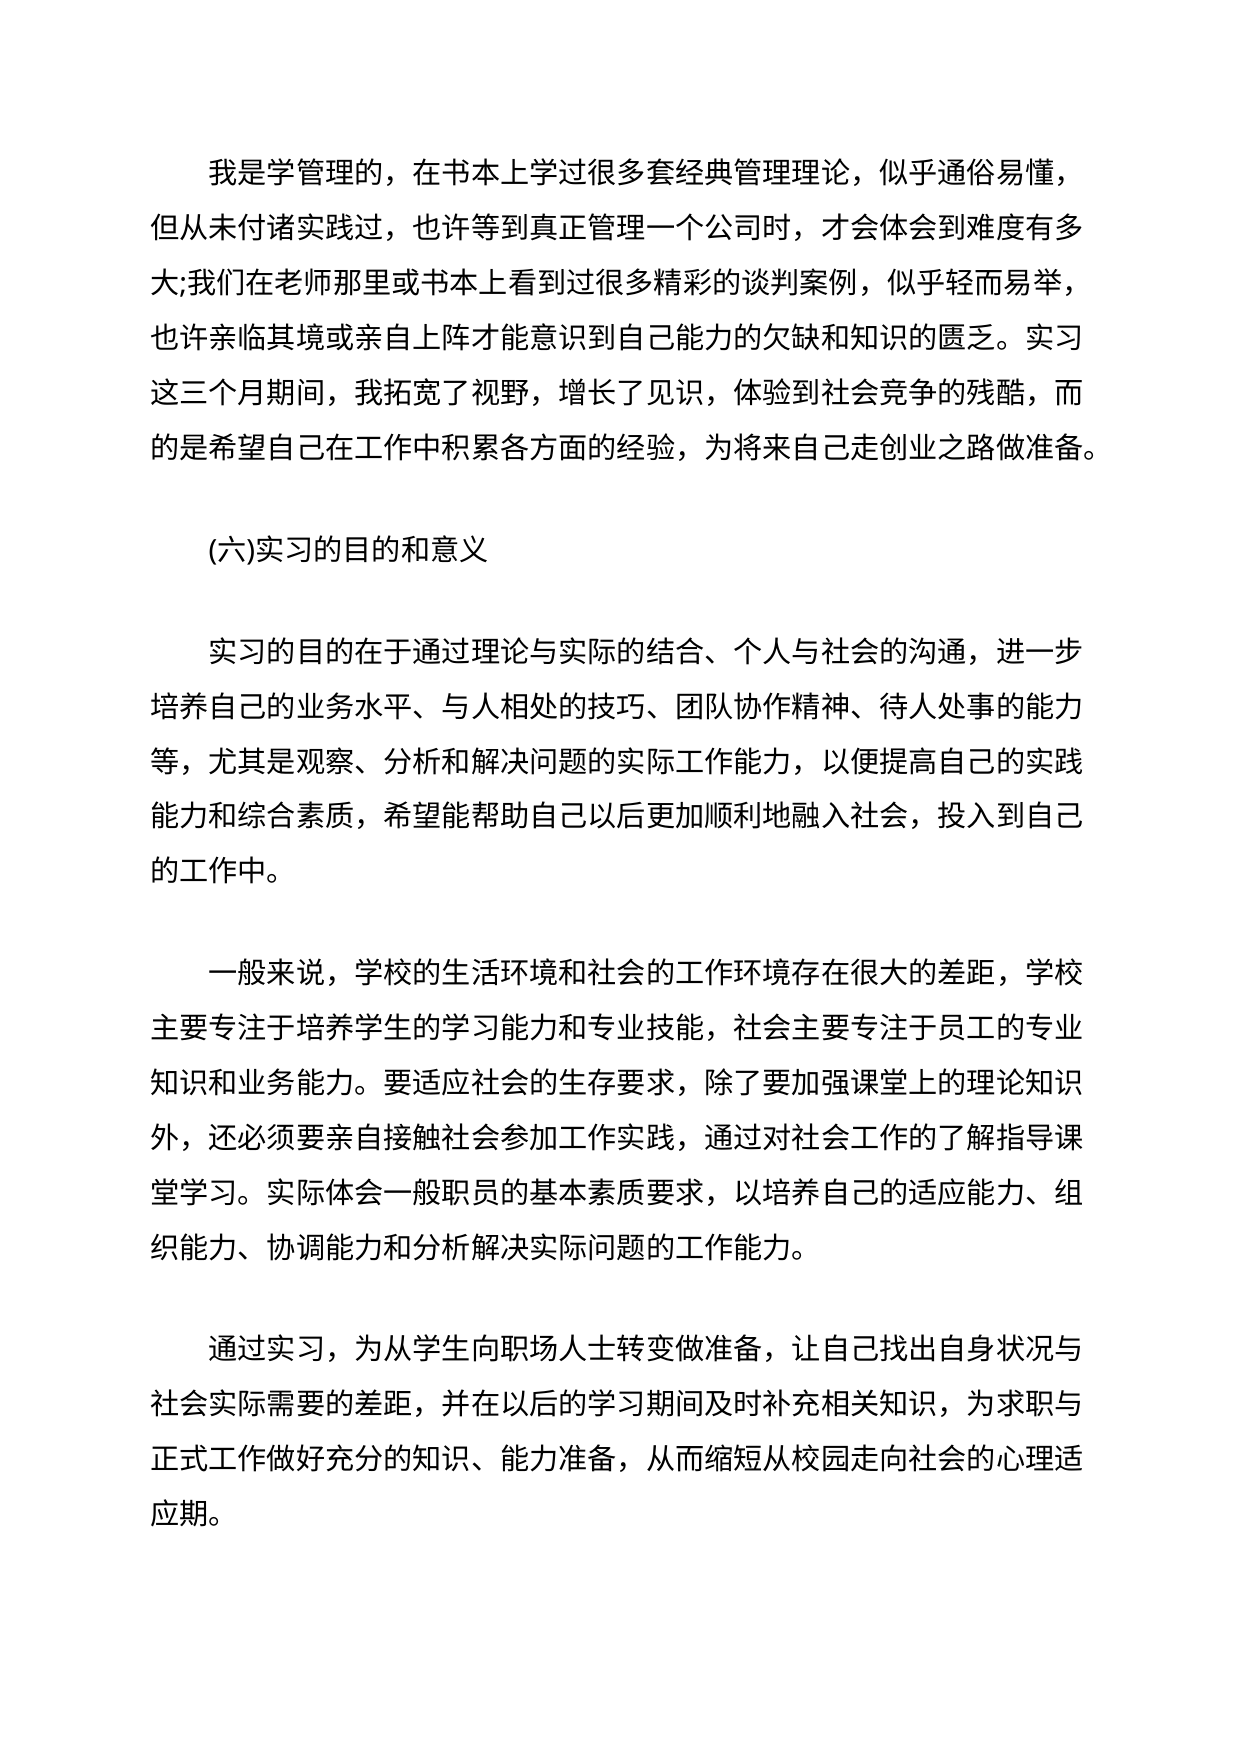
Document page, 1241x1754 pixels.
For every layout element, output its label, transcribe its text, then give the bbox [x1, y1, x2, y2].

text 我是学管理的，在书本上学过很多套经典管理理论，似乎通俗易懂，但从未付诸实践过，也许等到真正管理一个公司时，才会体会到难度有多大;我们在老师那里或书本上看到过很多精彩的谈判案例，似乎轻而易举，也许亲临其境或亲自上阵才能意识到自己能力的欠缺和知识的匮乏。实习这三个月期间，我拓宽了视野，增长了见识，体验到社会竞争的残酷，而的是希望自己在工作中积累各方面的经验，为将来自己走创业之路做准备。 [150, 150, 1090, 467]
text 实习的目的在于通过理论与实际的结合、个人与社会的沟通，进一步培养自己的业务水平、与人相处的技巧、团队协作精神、待人处事的能力等，尤其是观察、分析和解决问题的实际工作能力，以便提高自己的实践能力和综合素质，希望能帮助自己以后更加顺利地融入社会，投入到自己的工作中。 [150, 628, 1090, 890]
text 通过实习，为从学生向职场人士转变做准备，让自己找出自身状况与社会实际需要的差距，并在以后的学习期间及时补充相关知识，为求职与正式工作做好充分的知识、能力准备，从而缩短从校园走向社会的心理适应期。 [150, 1326, 1090, 1533]
text (六)实习的目的和意义 [150, 526, 1090, 569]
text 一般来说，学校的生活环境和社会的工作环境存在很大的差距，学校主要专注于培养学生的学习能力和专业技能，社会主要专注于员工的专业知识和业务能力。要适应社会的生存要求，除了要加强课堂上的理论知识外，还必须要亲自接触社会参加工作实践，通过对社会工作的了解指导课堂学习。实际体会一般职员的基本素质要求，以培养自己的适应能力、组织能力、协调能力和分析解决实际问题的工作能力。 [150, 950, 1090, 1266]
